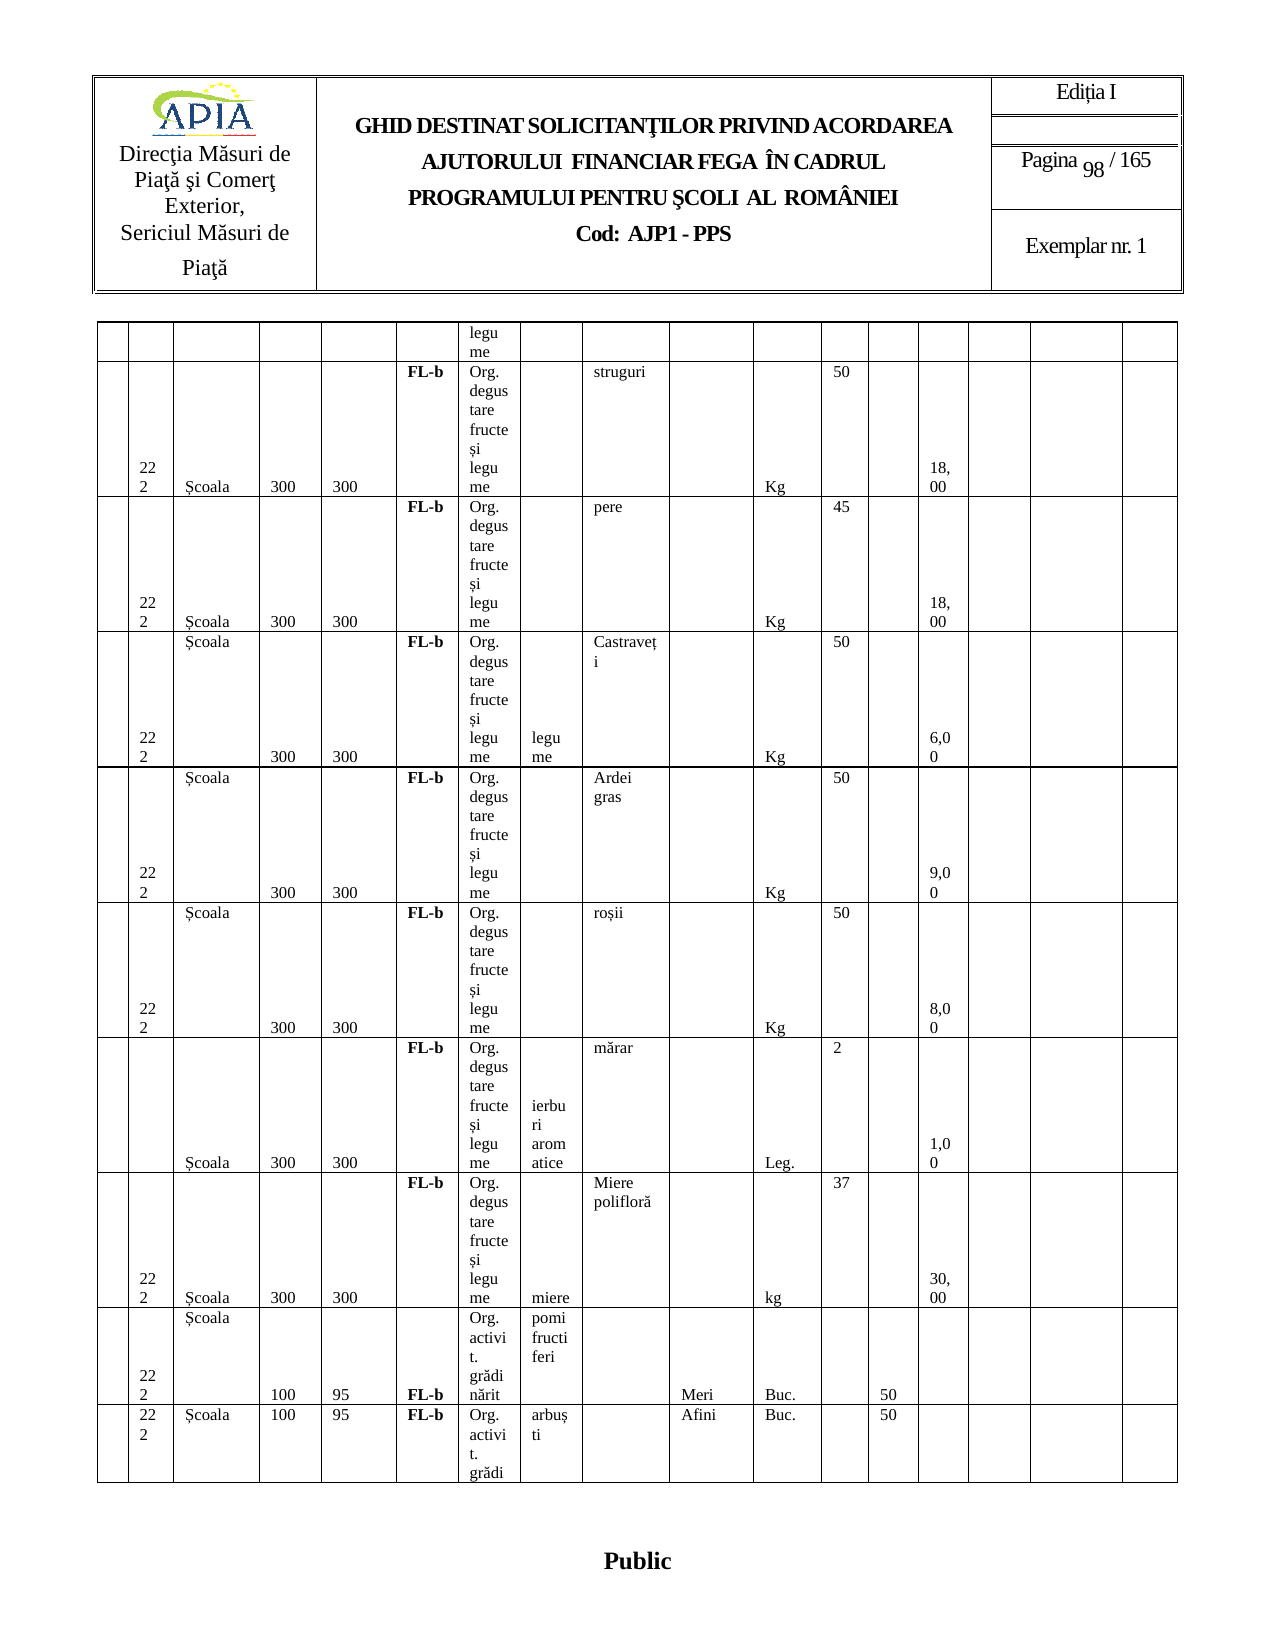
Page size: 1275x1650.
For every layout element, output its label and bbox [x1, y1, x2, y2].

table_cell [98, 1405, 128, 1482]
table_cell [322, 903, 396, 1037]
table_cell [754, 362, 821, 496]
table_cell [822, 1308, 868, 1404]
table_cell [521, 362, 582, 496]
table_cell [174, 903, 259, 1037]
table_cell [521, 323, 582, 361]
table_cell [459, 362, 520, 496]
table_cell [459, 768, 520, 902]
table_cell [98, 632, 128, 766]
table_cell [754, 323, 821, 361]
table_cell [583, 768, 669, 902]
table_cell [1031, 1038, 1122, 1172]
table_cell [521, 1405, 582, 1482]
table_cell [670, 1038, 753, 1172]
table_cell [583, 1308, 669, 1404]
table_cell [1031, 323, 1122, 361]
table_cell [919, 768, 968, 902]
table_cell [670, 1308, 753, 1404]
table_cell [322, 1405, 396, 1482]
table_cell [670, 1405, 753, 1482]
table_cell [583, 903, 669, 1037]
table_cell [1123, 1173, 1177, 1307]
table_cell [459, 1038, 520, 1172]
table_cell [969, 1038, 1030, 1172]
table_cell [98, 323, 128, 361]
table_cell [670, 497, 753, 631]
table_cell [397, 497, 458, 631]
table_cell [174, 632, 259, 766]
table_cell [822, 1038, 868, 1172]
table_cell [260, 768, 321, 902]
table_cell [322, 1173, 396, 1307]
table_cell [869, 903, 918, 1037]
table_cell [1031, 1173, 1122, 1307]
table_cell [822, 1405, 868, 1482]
picture [147, 78, 263, 140]
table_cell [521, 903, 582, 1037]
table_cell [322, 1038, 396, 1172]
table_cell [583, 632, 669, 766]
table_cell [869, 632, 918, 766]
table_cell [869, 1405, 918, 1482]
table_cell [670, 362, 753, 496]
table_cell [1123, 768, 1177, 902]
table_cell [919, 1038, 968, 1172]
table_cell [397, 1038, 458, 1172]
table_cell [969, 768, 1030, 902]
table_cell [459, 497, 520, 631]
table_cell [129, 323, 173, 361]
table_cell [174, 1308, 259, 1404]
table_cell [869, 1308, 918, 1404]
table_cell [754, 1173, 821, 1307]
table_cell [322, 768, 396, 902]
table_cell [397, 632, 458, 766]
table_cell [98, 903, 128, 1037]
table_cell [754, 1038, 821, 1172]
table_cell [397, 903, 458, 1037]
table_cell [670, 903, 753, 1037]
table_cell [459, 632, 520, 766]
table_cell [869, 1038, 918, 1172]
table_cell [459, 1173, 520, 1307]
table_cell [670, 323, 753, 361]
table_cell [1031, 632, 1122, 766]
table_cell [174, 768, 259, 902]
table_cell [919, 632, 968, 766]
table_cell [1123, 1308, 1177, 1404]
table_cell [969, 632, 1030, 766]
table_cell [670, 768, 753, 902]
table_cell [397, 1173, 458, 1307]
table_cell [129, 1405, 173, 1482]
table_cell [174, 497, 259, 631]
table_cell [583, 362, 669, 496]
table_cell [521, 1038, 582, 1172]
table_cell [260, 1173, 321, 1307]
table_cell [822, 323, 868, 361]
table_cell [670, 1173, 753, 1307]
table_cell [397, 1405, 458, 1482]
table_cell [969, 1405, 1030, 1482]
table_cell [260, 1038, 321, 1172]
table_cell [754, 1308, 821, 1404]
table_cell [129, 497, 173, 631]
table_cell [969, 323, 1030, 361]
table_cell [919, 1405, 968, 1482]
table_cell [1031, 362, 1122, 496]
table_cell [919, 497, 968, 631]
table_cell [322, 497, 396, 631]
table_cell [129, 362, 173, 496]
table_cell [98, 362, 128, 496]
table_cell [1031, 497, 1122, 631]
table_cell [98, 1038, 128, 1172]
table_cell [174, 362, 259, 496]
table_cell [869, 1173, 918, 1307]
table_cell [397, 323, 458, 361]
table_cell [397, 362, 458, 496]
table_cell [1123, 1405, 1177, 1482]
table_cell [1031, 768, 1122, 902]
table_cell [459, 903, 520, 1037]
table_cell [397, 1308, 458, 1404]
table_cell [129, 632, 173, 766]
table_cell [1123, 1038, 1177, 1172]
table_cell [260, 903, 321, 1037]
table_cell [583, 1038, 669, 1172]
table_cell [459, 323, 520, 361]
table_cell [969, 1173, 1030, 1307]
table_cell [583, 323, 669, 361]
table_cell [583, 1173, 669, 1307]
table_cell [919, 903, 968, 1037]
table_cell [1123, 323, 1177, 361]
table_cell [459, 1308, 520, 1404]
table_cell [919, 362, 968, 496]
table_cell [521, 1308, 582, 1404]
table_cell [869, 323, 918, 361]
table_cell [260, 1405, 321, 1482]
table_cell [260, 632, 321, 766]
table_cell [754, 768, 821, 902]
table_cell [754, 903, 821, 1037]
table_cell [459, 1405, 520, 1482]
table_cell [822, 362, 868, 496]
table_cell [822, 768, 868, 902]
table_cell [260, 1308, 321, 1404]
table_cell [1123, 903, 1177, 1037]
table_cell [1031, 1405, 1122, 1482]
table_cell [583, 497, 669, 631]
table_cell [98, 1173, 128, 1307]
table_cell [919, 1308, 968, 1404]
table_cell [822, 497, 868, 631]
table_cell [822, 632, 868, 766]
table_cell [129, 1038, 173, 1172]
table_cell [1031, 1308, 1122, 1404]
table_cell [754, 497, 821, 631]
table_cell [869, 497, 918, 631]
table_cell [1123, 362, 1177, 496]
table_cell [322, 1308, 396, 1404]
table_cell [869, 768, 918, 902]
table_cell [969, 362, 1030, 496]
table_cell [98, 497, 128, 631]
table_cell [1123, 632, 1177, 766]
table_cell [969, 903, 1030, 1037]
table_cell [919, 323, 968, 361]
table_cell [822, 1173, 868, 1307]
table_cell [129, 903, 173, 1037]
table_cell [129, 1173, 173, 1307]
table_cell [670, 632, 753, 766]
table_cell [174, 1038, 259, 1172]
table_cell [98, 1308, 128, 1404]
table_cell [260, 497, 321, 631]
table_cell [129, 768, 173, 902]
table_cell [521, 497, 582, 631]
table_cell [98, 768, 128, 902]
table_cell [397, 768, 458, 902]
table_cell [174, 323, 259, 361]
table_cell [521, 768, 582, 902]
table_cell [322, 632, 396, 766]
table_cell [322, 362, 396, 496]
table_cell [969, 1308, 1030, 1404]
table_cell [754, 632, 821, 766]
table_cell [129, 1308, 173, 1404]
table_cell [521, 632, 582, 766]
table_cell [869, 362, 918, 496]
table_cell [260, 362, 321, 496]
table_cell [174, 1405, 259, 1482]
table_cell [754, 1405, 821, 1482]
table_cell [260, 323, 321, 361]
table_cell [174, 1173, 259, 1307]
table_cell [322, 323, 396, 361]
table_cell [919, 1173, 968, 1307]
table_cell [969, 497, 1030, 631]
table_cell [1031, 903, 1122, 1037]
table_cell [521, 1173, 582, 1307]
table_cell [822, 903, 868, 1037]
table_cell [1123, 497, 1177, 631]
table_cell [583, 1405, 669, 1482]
